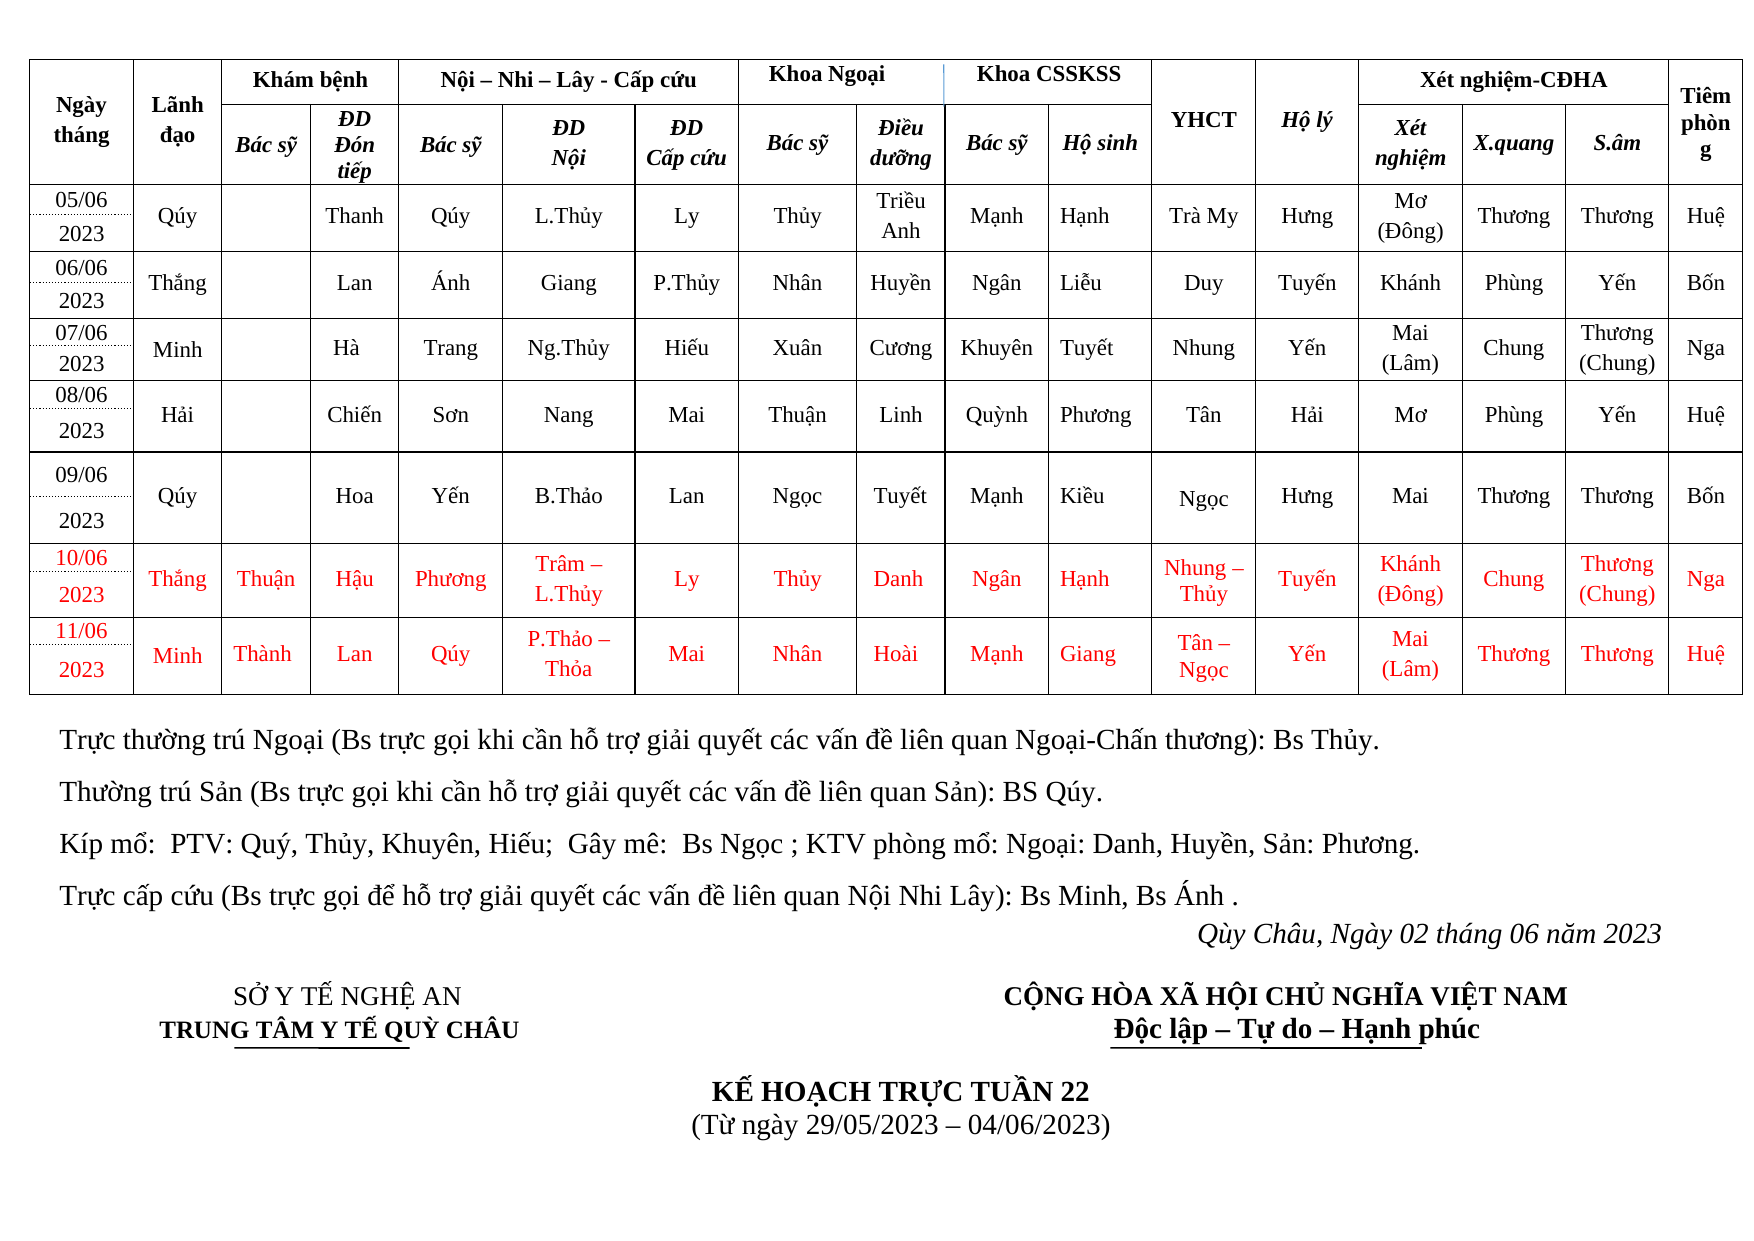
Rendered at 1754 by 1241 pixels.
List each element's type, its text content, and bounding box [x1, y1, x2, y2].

table_cell Khuyên [946, 319, 1048, 380]
table_cell Thương [1566, 618, 1668, 694]
table_cell Bác sỹ [946, 105, 1048, 184]
table_cell Mạnh [946, 618, 1048, 694]
table_header Khám bệnh [222, 60, 398, 104]
table_cell Điều dưỡng [857, 105, 944, 184]
table_cell Minh [134, 618, 221, 694]
table_cell Trà My [1152, 185, 1255, 251]
table_cell Minh [134, 319, 221, 380]
table_cell Xét nghiệm [1359, 105, 1462, 184]
table_cell Hưng [1256, 453, 1358, 543]
table_header YHCT [1152, 60, 1255, 184]
table_cell Tân – Ngọc [1152, 618, 1255, 694]
table_cell P.Thảo – Thỏa [503, 618, 634, 694]
table_cell Chiến [311, 381, 398, 451]
table_cell 10/06 [30, 544, 133, 571]
table_cell Nhung – Thủy [1152, 544, 1255, 617]
table_cell 2023 [30, 644, 133, 694]
table_cell L.Thủy [503, 185, 634, 251]
table_cell Bác sỹ [399, 105, 502, 184]
table_cell Mai [636, 618, 738, 694]
table_cell Hưng [1256, 185, 1358, 251]
table_cell Bác sỹ [739, 105, 856, 184]
table_cell Thủy [739, 185, 856, 251]
table_cell Lan [636, 453, 738, 543]
table_header Tiêm phòng [1669, 60, 1742, 184]
table_cell Thương [1566, 453, 1668, 543]
table_cell Ánh [399, 252, 502, 318]
table_cell 2023 [30, 282, 133, 318]
table_cell Liễu [1049, 252, 1151, 318]
table_cell Quỳnh [946, 381, 1048, 451]
table_cell ĐD Nội [503, 105, 634, 184]
table_cell Thương [1566, 185, 1668, 251]
table_cell Lan [311, 618, 398, 694]
table_cell Mai [1359, 453, 1462, 543]
table_cell Hải [134, 381, 221, 451]
table_cell Thành [222, 618, 310, 694]
table_cell P.Thủy [636, 252, 738, 318]
table_cell Giang [503, 252, 634, 318]
table_cell Nhung [1152, 319, 1255, 380]
table_cell Hạnh [1049, 185, 1151, 251]
table_cell Mạnh [946, 185, 1048, 251]
table_cell Hậu [311, 544, 398, 617]
table_cell Huệ [1669, 618, 1742, 694]
table_header Hộ lý [1256, 60, 1358, 184]
table_header Ngày tháng [30, 60, 133, 184]
table_cell 2023 [30, 214, 133, 251]
table_cell Cương [857, 319, 944, 380]
table_header Khoa Ngoại Khoa CSSKSS [739, 60, 1151, 104]
table_cell Tuyết [857, 453, 944, 543]
table_cell Ly [636, 544, 738, 617]
text SỞ Y TẾ NGHỆ AN CỘNG HÒA XÃ HỘI CHỦ NGHĨA VIỆT NAM [59, 980, 1742, 1012]
table_cell Thương (Chung) [1566, 544, 1668, 617]
table_cell Linh [857, 381, 944, 451]
table_cell Bác sỹ [222, 105, 310, 184]
table_cell 11/06 [30, 618, 133, 644]
table_cell Danh [857, 544, 944, 617]
table_cell Hà [311, 319, 398, 380]
table_cell Nga [1669, 544, 1742, 617]
table_cell Yến [1566, 252, 1668, 318]
table_cell Phùng [1463, 252, 1565, 318]
table_cell Mơ [1359, 381, 1462, 451]
table_cell Ngân [946, 252, 1048, 318]
table_header Xét nghiệm-CĐHA [1359, 60, 1668, 104]
table_cell Huệ [1669, 381, 1742, 451]
table_cell Hiếu [636, 319, 738, 380]
table_cell Huyền [857, 252, 944, 318]
table_cell 05/06 [30, 185, 133, 213]
table_cell Nhân [739, 618, 856, 694]
table_cell ĐD Đón tiếp [311, 105, 398, 184]
table_cell Thuận [222, 544, 310, 617]
table_cell Khánh [1359, 252, 1462, 318]
table_cell S.âm [1566, 105, 1668, 184]
table_cell Trâm – L.Thủy [503, 544, 634, 617]
table_cell Thương [1463, 453, 1565, 543]
text (Từ ngày 29/05/2023 – 04/06/2023) [59, 1107, 1742, 1141]
table_cell Bốn [1669, 453, 1742, 543]
table_cell Qúy [134, 185, 221, 251]
table_cell Tuyến [1256, 544, 1358, 617]
table_cell Chung [1463, 319, 1565, 380]
table_cell Nang [503, 381, 634, 451]
table_cell Phùng [1463, 381, 1565, 451]
table_cell Thương (Chung) [1566, 319, 1668, 380]
table_cell Mạnh [946, 453, 1048, 543]
text Trực thường trú Ngoại (Bs trực gọi khi cần hỗ trợ giải quyết các vấn đề liên quan Ngoại-Chấn thương): Bs Thủy. [59, 707, 1742, 759]
table_cell [222, 381, 310, 451]
table_cell Qúy [134, 453, 221, 543]
table_cell [222, 453, 310, 543]
table_cell Tuyết [1049, 319, 1151, 380]
table_cell Mai [636, 381, 738, 451]
table_cell Hoa [311, 453, 398, 543]
table_cell Phương [1049, 381, 1151, 451]
table_cell Mai (Lâm) [1359, 319, 1462, 380]
text Thường trú Sản (Bs trực gọi khi cần hỗ trợ giải quyết các vấn đề liên quan Sản): BS Qúy. [59, 759, 1742, 812]
table_cell 2023 [30, 496, 133, 543]
text Kíp mổ: PTV: Quý, Thủy, Khuyên, Hiếu; Gây mê: Bs Ngọc ; KTV phòng mổ: Ngoại: Danh, Huyền, Sản: Phương. [59, 812, 1742, 864]
table_cell Duy [1152, 252, 1255, 318]
table_cell Ly [636, 185, 738, 251]
table_header Lãnh đạo [134, 60, 221, 184]
table_cell Xuân [739, 319, 856, 380]
table_cell [222, 252, 310, 318]
table_cell Sơn [399, 381, 502, 451]
text Qùy Châu, Ngày 02 tháng 06 năm 2023 [59, 916, 1742, 949]
table_cell Ng.Thủy [503, 319, 634, 380]
table_cell Khánh (Đông) [1359, 544, 1462, 617]
table_cell Trang [399, 319, 502, 380]
table_cell Mai (Lâm) [1359, 618, 1462, 694]
table_cell Kiều [1049, 453, 1151, 543]
table_cell 06/06 [30, 252, 133, 282]
table_cell Thương [1463, 618, 1565, 694]
table_cell [222, 185, 310, 251]
table_cell Thủy [739, 544, 856, 617]
table_cell Nhân [739, 252, 856, 318]
table_cell 07/06 [30, 319, 133, 345]
table_cell Thắng [134, 252, 221, 318]
table_cell Ngân [946, 544, 1048, 617]
table_cell Mơ (Đông) [1359, 185, 1462, 251]
table_cell Tuyến [1256, 252, 1358, 318]
table_cell [222, 319, 310, 380]
table_cell Hạnh [1049, 544, 1151, 617]
table_cell Chung [1463, 544, 1565, 617]
table_cell Thắng [134, 544, 221, 617]
table_cell Qúy [399, 185, 502, 251]
table_cell Qúy [399, 618, 502, 694]
table_cell Yến [1256, 618, 1358, 694]
table_cell 2023 [30, 345, 133, 380]
table_cell Bốn [1669, 252, 1742, 318]
table_cell Ngọc [1152, 453, 1255, 543]
table_cell Yến [1256, 319, 1358, 380]
table_cell Nga [1669, 319, 1742, 380]
table_cell Huệ [1669, 185, 1742, 251]
table_cell 2023 [30, 571, 133, 617]
table_cell Thanh [311, 185, 398, 251]
text KẾ HOẠCH TRỰC TUẦN 22 [59, 1074, 1742, 1107]
table_cell B.Thảo [503, 453, 634, 543]
table_cell Hoài [857, 618, 944, 694]
table_header Nội – Nhi – Lây - Cấp cứu [399, 60, 738, 104]
table_cell Hải [1256, 381, 1358, 451]
table_cell Triều Anh [857, 185, 944, 251]
table_cell Yến [399, 453, 502, 543]
table_cell Phương [399, 544, 502, 617]
table_cell Hộ sinh [1049, 105, 1151, 184]
table_cell Yến [1566, 381, 1668, 451]
table_cell X.quang [1463, 105, 1565, 184]
table_cell 09/06 [30, 453, 133, 496]
table_cell Giang [1049, 618, 1151, 694]
table_cell 2023 [30, 408, 133, 451]
text Trực cấp cứu (Bs trực gọi để hỗ trợ giải quyết các vấn đề liên quan Nội Nhi Lây): Bs Minh, Bs Ánh . [59, 864, 1742, 916]
text TRUNG TÂM Y TẾ QUỲ CHÂU Độc lập – Tự do – Hạnh phúc [59, 1012, 1742, 1045]
table_cell Lan [311, 252, 398, 318]
table_cell Tân [1152, 381, 1255, 451]
table_cell Thương [1463, 185, 1565, 251]
table_cell Thuận [739, 381, 856, 451]
table_cell ĐD Cấp cứu [636, 105, 738, 184]
table_cell Ngọc [739, 453, 856, 543]
table_cell 08/06 [30, 381, 133, 408]
